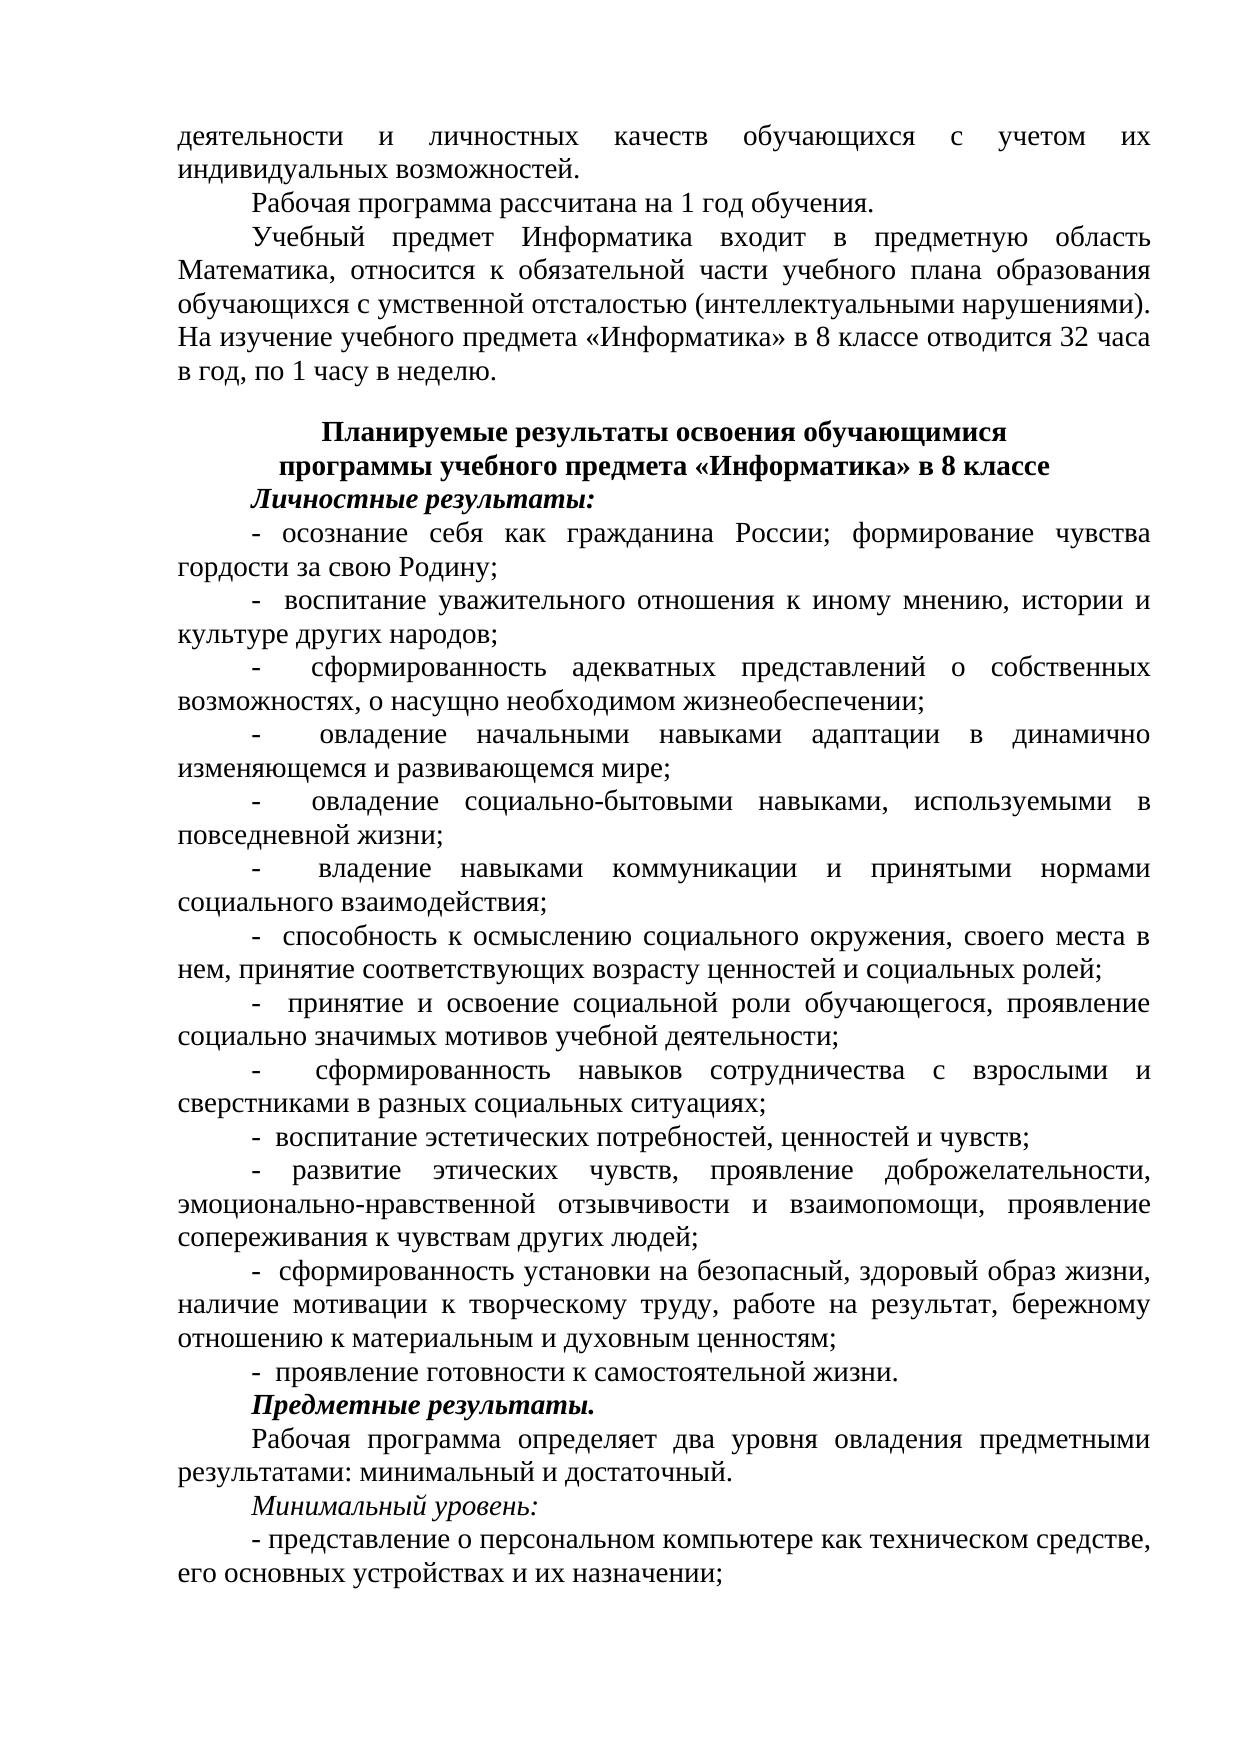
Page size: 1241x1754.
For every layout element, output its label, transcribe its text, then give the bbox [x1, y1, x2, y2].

text Рабочая программа рассчитана на 1 год обучения. [177, 185, 1152, 219]
text - осознание себя как гражданина России; формирование чувства гордости за свою Родину; [177, 515, 1152, 582]
text - воспитание эстетических потребностей, ценностей и чувств; [177, 1119, 1152, 1152]
text Минимальный уровень: [177, 1488, 1152, 1521]
text - овладение социально-бытовыми навыками, используемыми в повседневной жизни; [177, 783, 1152, 851]
text - представление о персональном компьютере как техническом средстве, его основных устройствах и их назначении; [177, 1521, 1152, 1588]
text - проявление готовности к самостоятельной жизни. [177, 1354, 1152, 1387]
text Личностные результаты: [177, 482, 1152, 515]
text Рабочая программа определяет два уровня овладения предметными результатами: минимальный и достаточный. [177, 1421, 1152, 1488]
text Планируемые результаты освоения обучающимися [177, 414, 1152, 448]
text - воспитание уважительного отношения к иному мнению, истории и культуре других народов; [177, 582, 1152, 649]
text программы учебного предмета «Информатика» в 8 классе [177, 448, 1152, 482]
text - овладение начальными навыками адаптации в динамично изменяющемся и развивающемся мире; [177, 716, 1152, 783]
text Предметные результаты. [177, 1387, 1152, 1421]
text - сформированность навыков сотрудничества с взрослыми и сверстниками в разных социальных ситуациях; [177, 1052, 1152, 1119]
text - владение навыками коммуникации и принятыми нормами социального взаимодействия; [177, 851, 1152, 918]
text - принятие и освоение социальной роли обучающегося, проявление социально значимых мотивов учебной деятельности; [177, 985, 1152, 1052]
text - способность к осмыслению социального окружения, своего места в нем, принятие соответствующих возрасту ценностей и социальных ролей; [177, 918, 1152, 985]
text - сформированность адекватных представлений о собственных возможностях, о насущно необходимом жизнеобеспечении; [177, 649, 1152, 716]
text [177, 118, 1152, 185]
text - сформированность установки на безопасный, здоровый образ жизни, наличие мотивации к творческому труду, работе на результат, бережному отношению к материальным и духовным ценностям; [177, 1253, 1152, 1354]
text Учебный предмет Информатика входит в предметную область Математика, относится к обязательной части учебного плана образования обучающихся с умственной отсталостью (интеллектуальными нарушениями). На изучение учебного предмета «Информатика» в 8 классе отводится 32 часа в год, по 1 часу в неделю. [177, 219, 1152, 386]
text - развитие этических чувств, проявление доброжелательности, эмоционально-нравственной отзывчивости и взаимопомощи, проявление сопереживания к чувствам других людей; [177, 1152, 1152, 1253]
